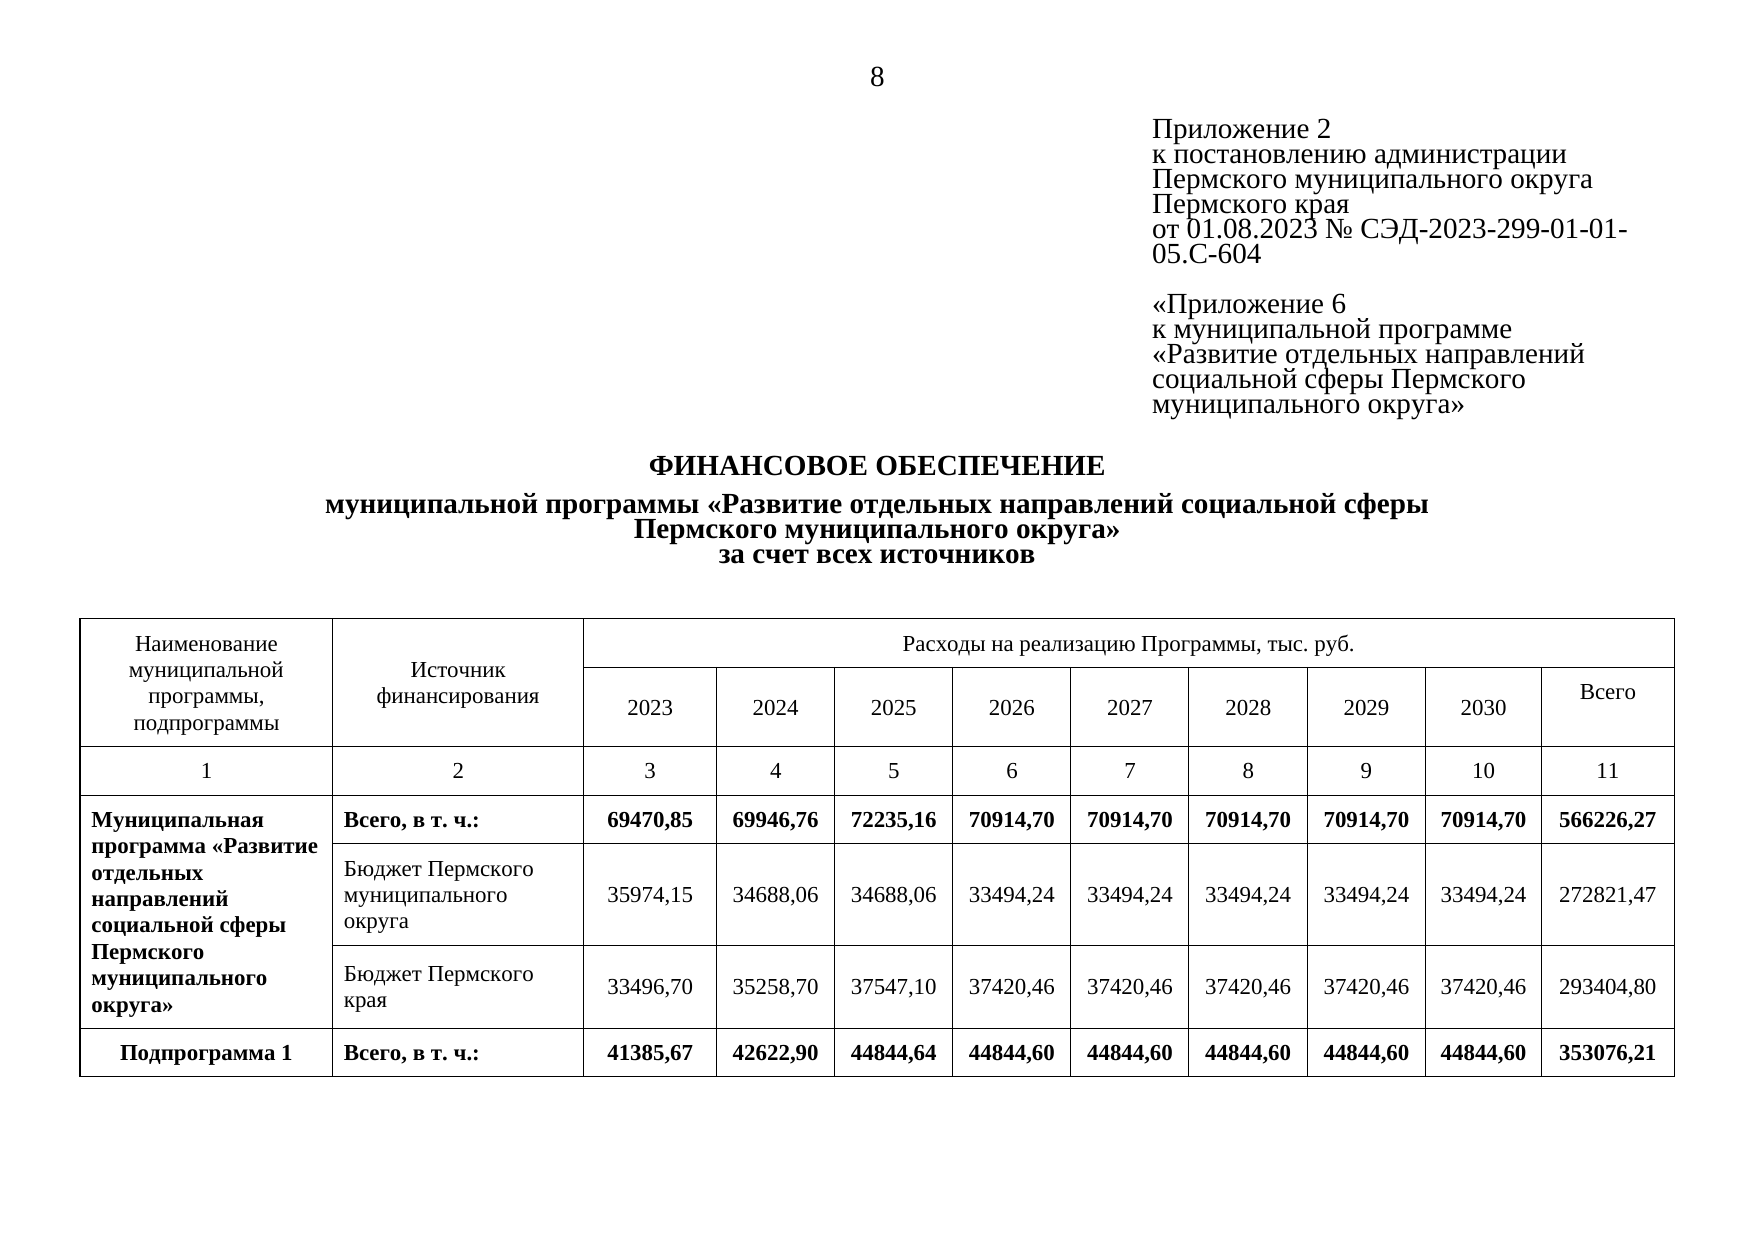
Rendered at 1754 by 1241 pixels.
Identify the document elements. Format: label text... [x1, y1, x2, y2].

table_cell 37420,46 [1189, 946, 1307, 1028]
text Пермского муниципального округа» [118, 518, 1636, 543]
table_header Расходы на реализацию Программы, тыс. руб. [584, 619, 1674, 667]
text муниципальной программы «Развитие отдельных направлений социальной сферы [1368, 493, 1636, 518]
table_cell 70914,70 [1426, 796, 1541, 843]
table_cell 33496,70 [584, 946, 716, 1028]
table_cell 33494,24 [1426, 844, 1541, 944]
text за счет всех источников [118, 543, 1636, 568]
text Приложение 2 [1152, 118, 1636, 143]
table_cell 34688,06 [835, 844, 952, 944]
table_cell 34688,06 [717, 844, 834, 944]
table_cell 35974,15 [584, 844, 716, 944]
table_cell Всего, в т. ч.: [333, 1029, 583, 1076]
table_cell 44844,60 [1426, 1029, 1541, 1076]
table_cell 2023 [584, 668, 716, 746]
table_cell Муниципальная программа «Развитие отдельных направлений социальной сферы Пермского муниципального округа» [81, 796, 332, 1028]
table_cell 44844,60 [1071, 1029, 1188, 1076]
table_cell 33494,24 [1189, 844, 1307, 944]
table_cell 3 [584, 747, 716, 794]
table_cell 70914,70 [1189, 796, 1307, 843]
text «Приложение 6 [1152, 293, 1636, 318]
table_cell 33494,24 [1308, 844, 1425, 944]
table_cell 5 [835, 747, 952, 794]
table_cell 70914,70 [1071, 796, 1188, 843]
table_cell 44844,60 [1189, 1029, 1307, 1076]
table_cell 33494,24 [953, 844, 1070, 944]
table_cell 2027 [1071, 668, 1188, 746]
table_cell 42622,90 [717, 1029, 834, 1076]
table_cell 272821,47 [1542, 844, 1674, 944]
text Пермского муниципального округа [1152, 168, 1636, 193]
table_cell 10 [1426, 747, 1541, 794]
table_cell 37420,46 [1071, 946, 1188, 1028]
table_cell 11 [1542, 747, 1674, 794]
table_cell 7 [1071, 747, 1188, 794]
table_cell 44844,64 [835, 1029, 952, 1076]
table_cell 37420,46 [953, 946, 1070, 1028]
text «Развитие отдельных направлений социальной сферы Пермского муниципального округа» [1152, 343, 1636, 418]
table_cell 9 [1308, 747, 1425, 794]
table_cell 2024 [717, 668, 834, 746]
table_cell 37420,46 [1308, 946, 1425, 1028]
table_cell 4 [717, 747, 834, 794]
table_cell 37420,46 [1426, 946, 1541, 1028]
text к муниципальной программе [1152, 318, 1636, 343]
table_cell 2 [333, 747, 583, 794]
table_cell Всего, в т. ч.: [333, 796, 583, 843]
table_cell 69470,85 [584, 796, 716, 843]
text муниципальной программы «Развитие отдельных направлений социальной сферы [118, 493, 1364, 518]
table_cell 70914,70 [1308, 796, 1425, 843]
table_cell 2025 [835, 668, 952, 746]
table_header Источник финансирования [333, 619, 583, 746]
table_cell Бюджет Пермского муниципального округа [333, 844, 583, 944]
table_cell 1 [81, 747, 332, 794]
table_cell 69946,76 [717, 796, 834, 843]
table_cell 44844,60 [953, 1029, 1070, 1076]
text ФИНАНСОВОЕ ОБЕСПЕЧЕНИЕ [118, 456, 1636, 481]
table_cell 72235,16 [835, 796, 952, 843]
text от 01.08.2023 № СЭД-2023-299-01-01-05.С-604 [1152, 218, 1636, 268]
table_cell 2029 [1308, 668, 1425, 746]
table_cell 44844,60 [1308, 1029, 1425, 1076]
table_cell 6 [953, 747, 1070, 794]
table_header Наименование муниципальной программы, подпрограммы [81, 619, 332, 746]
table_cell 566226,27 [1542, 796, 1674, 843]
table_cell Бюджет Пермского края [333, 946, 583, 1028]
table_cell 35258,70 [717, 946, 834, 1028]
table_cell 37547,10 [835, 946, 952, 1028]
table_cell 353076,21 [1542, 1029, 1674, 1076]
table_cell 2028 [1189, 668, 1307, 746]
table_cell 2026 [953, 668, 1070, 746]
table_cell 33494,24 [1071, 844, 1188, 944]
table_cell 2030 [1426, 668, 1541, 746]
table_cell 8 [1189, 747, 1307, 794]
table_cell 70914,70 [953, 796, 1070, 843]
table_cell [81, 1029, 332, 1076]
text к постановлению администрации [1152, 143, 1636, 168]
table_cell 293404,80 [1542, 946, 1674, 1028]
table_cell Всего [1542, 668, 1674, 746]
text Пермского края [1152, 193, 1636, 218]
table_cell 41385,67 [584, 1029, 716, 1076]
